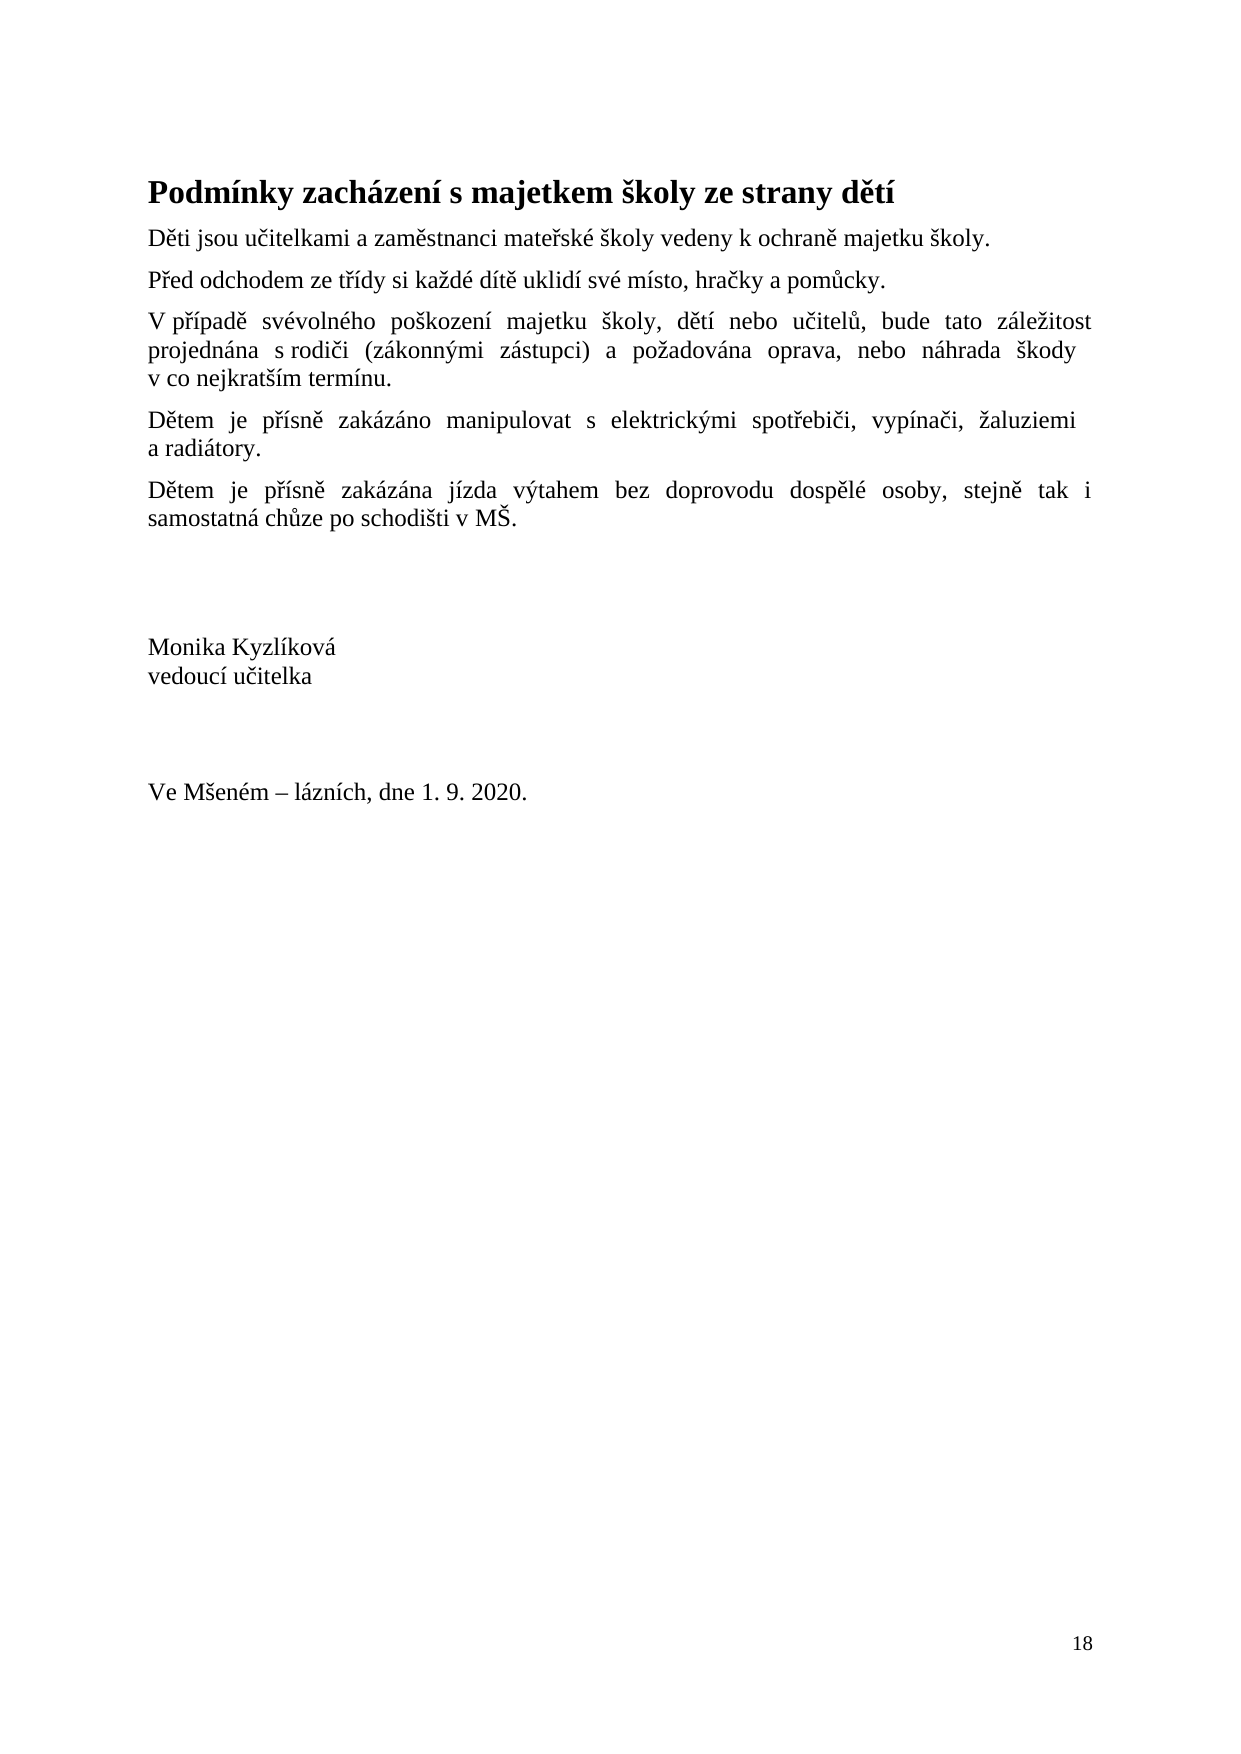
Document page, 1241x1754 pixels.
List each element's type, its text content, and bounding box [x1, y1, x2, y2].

list Děti jsou učitelkami a zaměstnanci mateřské školy vedeny k ochraně majetku školy. [148, 223, 1092, 252]
list Dětem je přísně zakázána jízda výtahem bez doprovodu dospělé osoby, stejně tak i samostatná chůze po schodišti v MŠ. [148, 475, 1092, 532]
subtitle Podmínky zacházení s majetkem školy ze strany dětí [148, 173, 1092, 211]
list V případě svévolného poškození majetku školy, dětí nebo učitelů, bude tato záležitost projednána s rodiči (zákonnými zástupci) a požadována oprava, nebo náhrada škody v co nejkratším termínu. [148, 306, 1092, 392]
list Dětem je přísně zakázáno manipulovat s elektrickými spotřebiči, vypínači, žaluziemi a radiátory. [148, 405, 1092, 462]
text Monika Kyzlíková [148, 632, 1092, 661]
text Ve Mšeném – lázních, dne 1. 9. 2020. [148, 777, 1092, 806]
text vedoucí učitelka [148, 661, 1092, 690]
list Před odchodem ze třídy si každé dítě uklidí své místo, hračky a pomůcky. [148, 265, 1092, 293]
